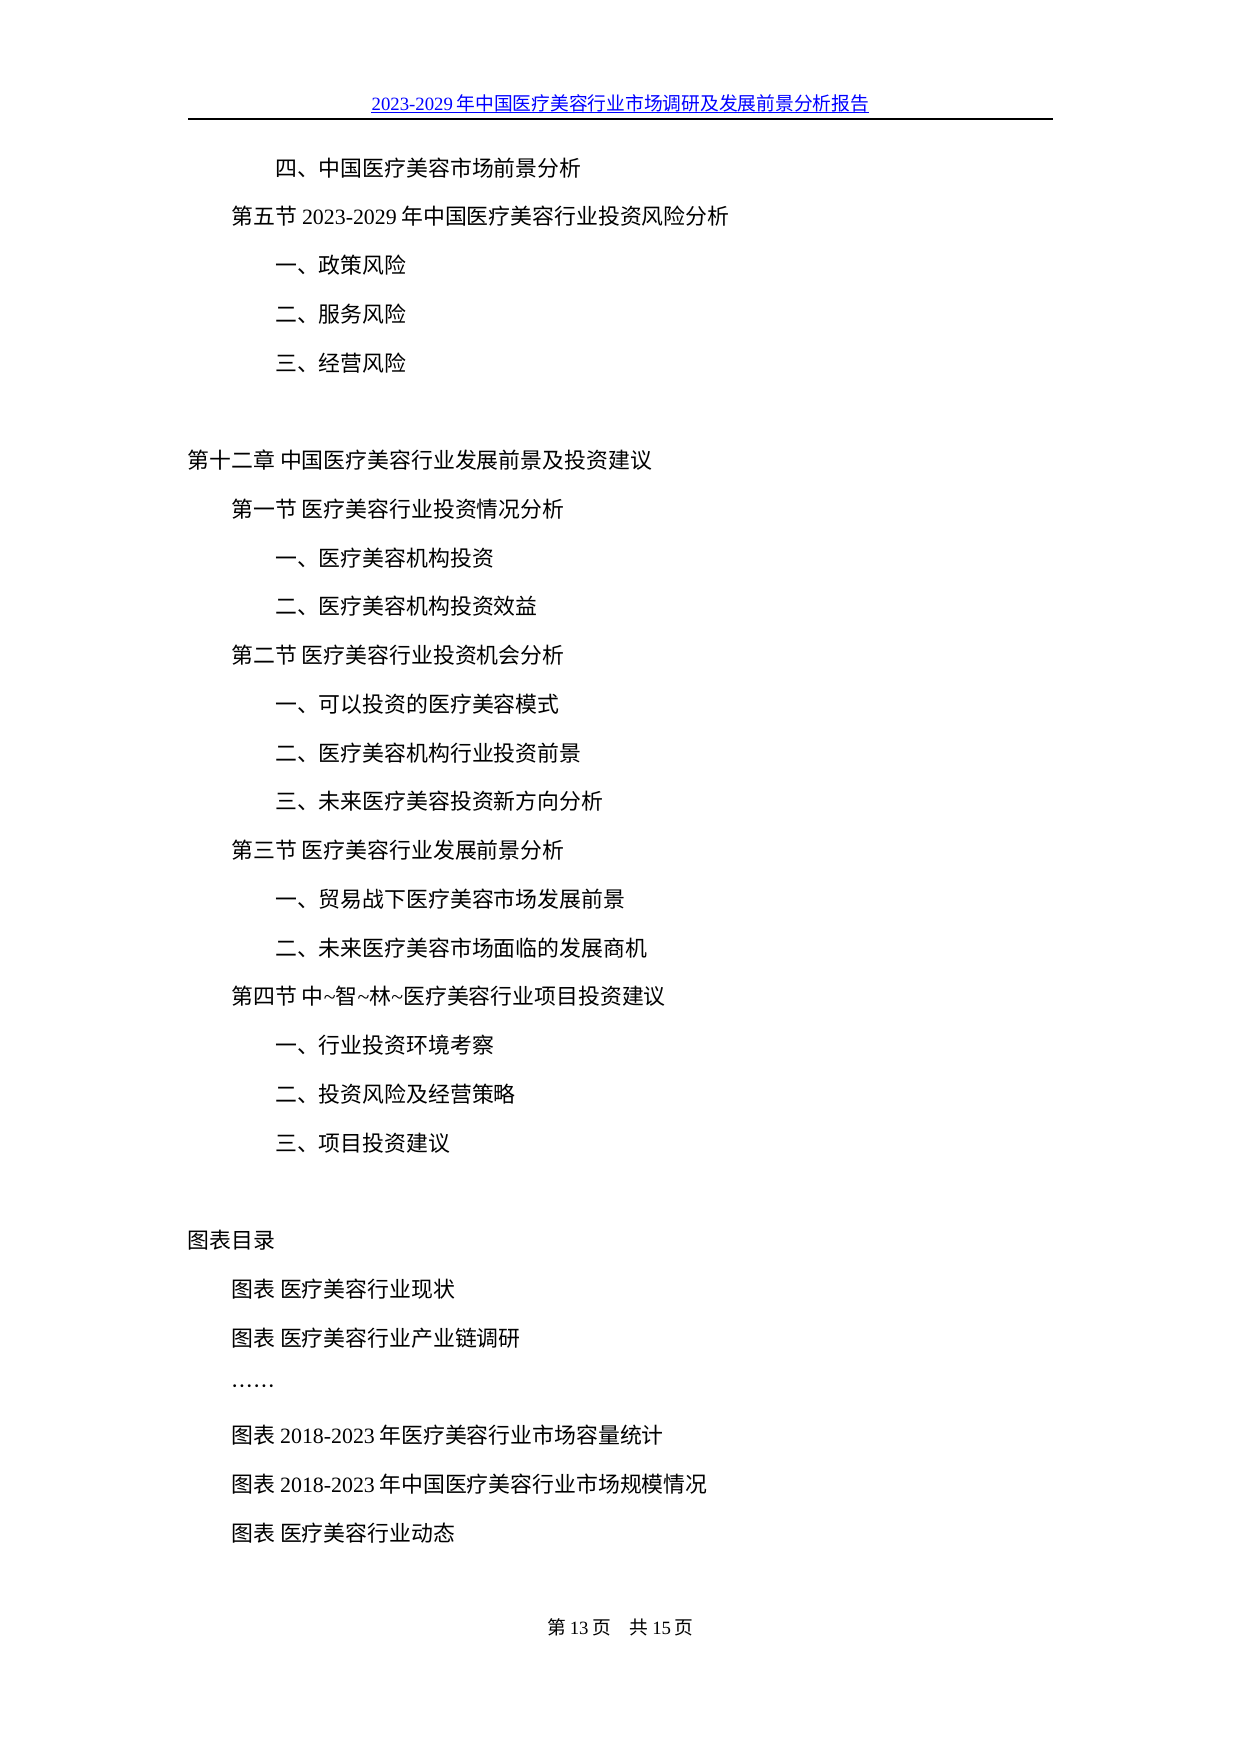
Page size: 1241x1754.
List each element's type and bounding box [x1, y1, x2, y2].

text [187, 150, 1053, 1548]
